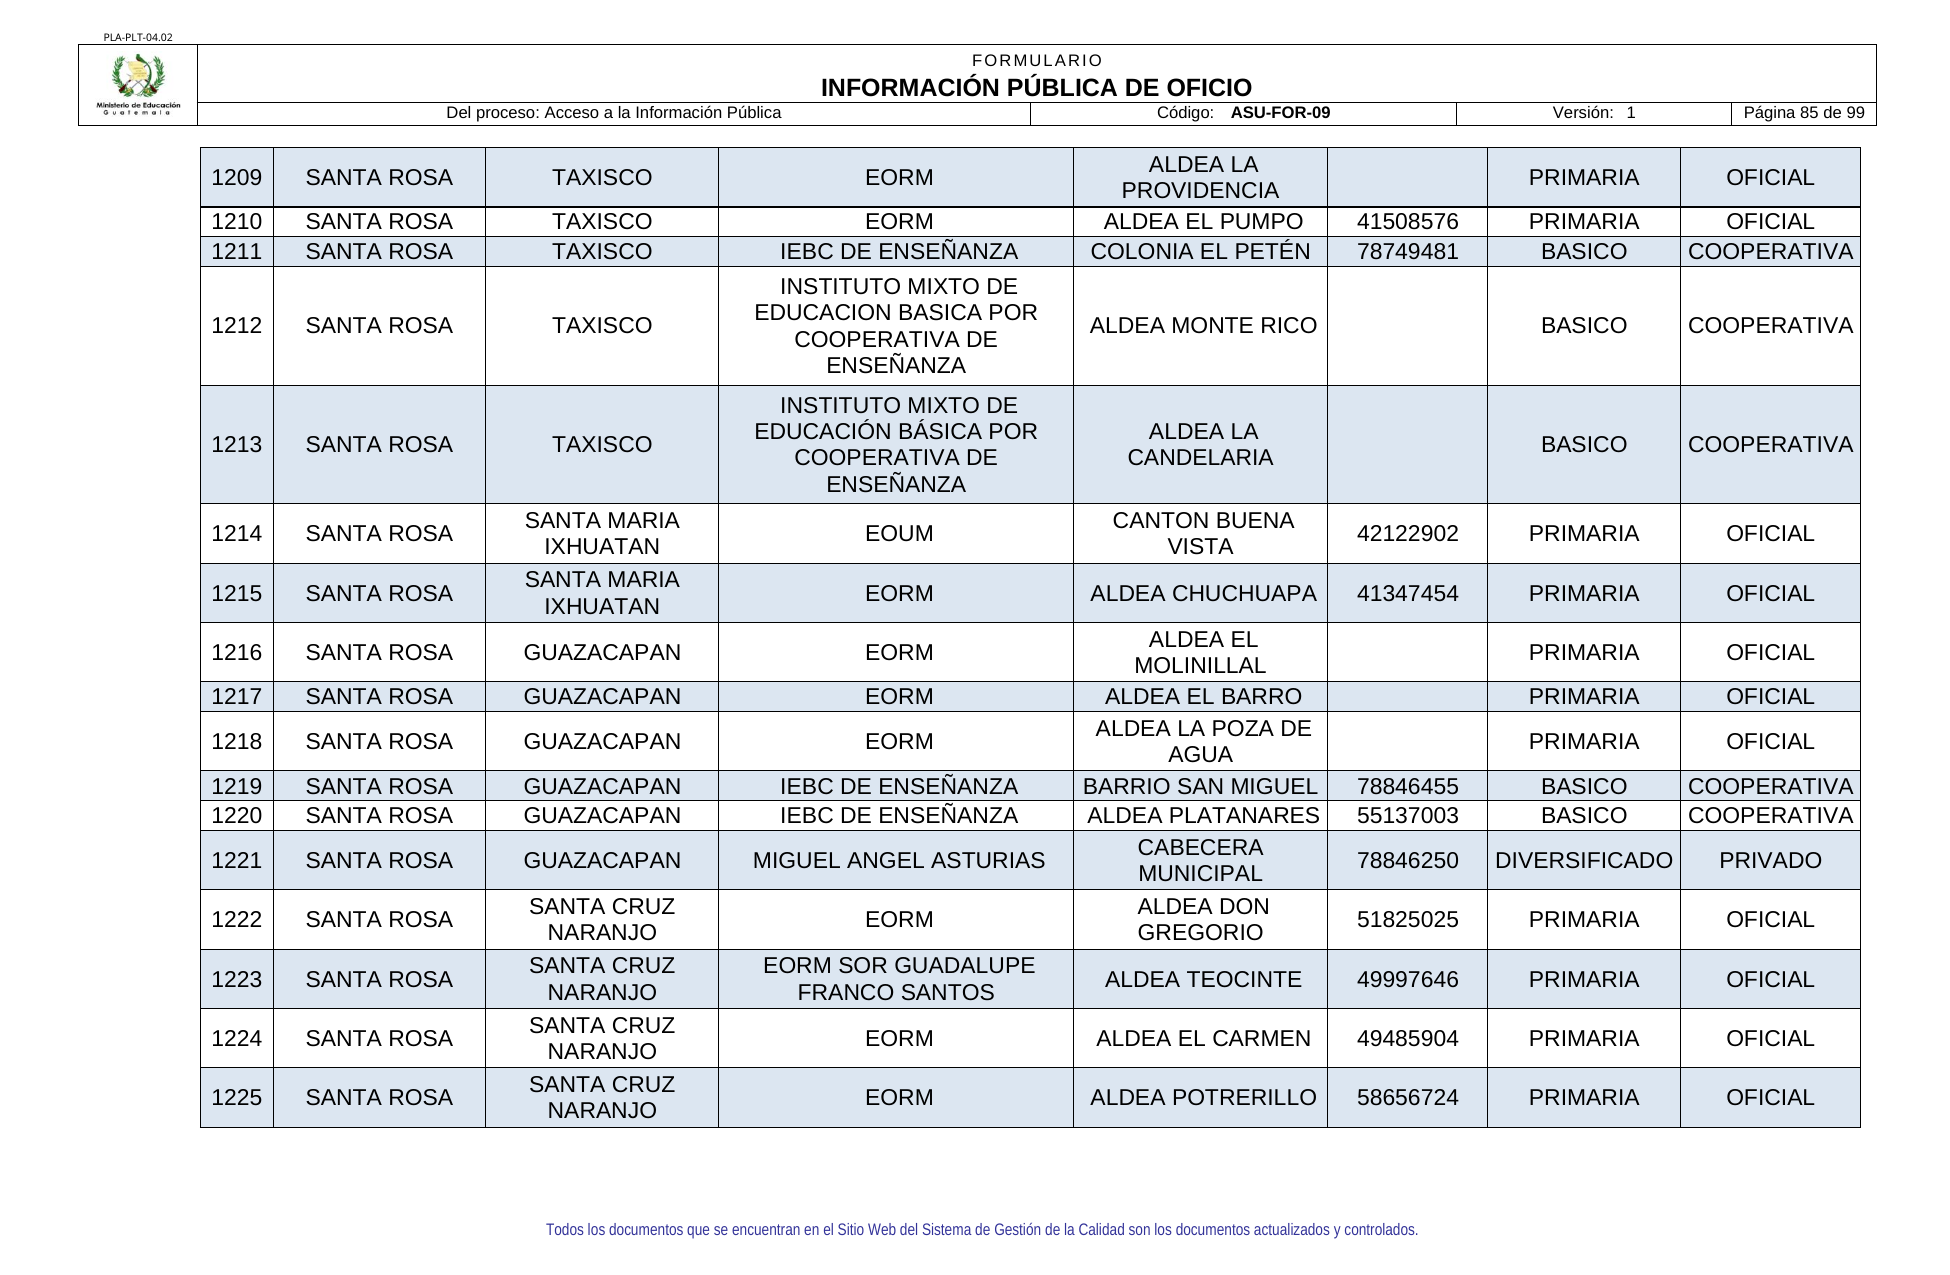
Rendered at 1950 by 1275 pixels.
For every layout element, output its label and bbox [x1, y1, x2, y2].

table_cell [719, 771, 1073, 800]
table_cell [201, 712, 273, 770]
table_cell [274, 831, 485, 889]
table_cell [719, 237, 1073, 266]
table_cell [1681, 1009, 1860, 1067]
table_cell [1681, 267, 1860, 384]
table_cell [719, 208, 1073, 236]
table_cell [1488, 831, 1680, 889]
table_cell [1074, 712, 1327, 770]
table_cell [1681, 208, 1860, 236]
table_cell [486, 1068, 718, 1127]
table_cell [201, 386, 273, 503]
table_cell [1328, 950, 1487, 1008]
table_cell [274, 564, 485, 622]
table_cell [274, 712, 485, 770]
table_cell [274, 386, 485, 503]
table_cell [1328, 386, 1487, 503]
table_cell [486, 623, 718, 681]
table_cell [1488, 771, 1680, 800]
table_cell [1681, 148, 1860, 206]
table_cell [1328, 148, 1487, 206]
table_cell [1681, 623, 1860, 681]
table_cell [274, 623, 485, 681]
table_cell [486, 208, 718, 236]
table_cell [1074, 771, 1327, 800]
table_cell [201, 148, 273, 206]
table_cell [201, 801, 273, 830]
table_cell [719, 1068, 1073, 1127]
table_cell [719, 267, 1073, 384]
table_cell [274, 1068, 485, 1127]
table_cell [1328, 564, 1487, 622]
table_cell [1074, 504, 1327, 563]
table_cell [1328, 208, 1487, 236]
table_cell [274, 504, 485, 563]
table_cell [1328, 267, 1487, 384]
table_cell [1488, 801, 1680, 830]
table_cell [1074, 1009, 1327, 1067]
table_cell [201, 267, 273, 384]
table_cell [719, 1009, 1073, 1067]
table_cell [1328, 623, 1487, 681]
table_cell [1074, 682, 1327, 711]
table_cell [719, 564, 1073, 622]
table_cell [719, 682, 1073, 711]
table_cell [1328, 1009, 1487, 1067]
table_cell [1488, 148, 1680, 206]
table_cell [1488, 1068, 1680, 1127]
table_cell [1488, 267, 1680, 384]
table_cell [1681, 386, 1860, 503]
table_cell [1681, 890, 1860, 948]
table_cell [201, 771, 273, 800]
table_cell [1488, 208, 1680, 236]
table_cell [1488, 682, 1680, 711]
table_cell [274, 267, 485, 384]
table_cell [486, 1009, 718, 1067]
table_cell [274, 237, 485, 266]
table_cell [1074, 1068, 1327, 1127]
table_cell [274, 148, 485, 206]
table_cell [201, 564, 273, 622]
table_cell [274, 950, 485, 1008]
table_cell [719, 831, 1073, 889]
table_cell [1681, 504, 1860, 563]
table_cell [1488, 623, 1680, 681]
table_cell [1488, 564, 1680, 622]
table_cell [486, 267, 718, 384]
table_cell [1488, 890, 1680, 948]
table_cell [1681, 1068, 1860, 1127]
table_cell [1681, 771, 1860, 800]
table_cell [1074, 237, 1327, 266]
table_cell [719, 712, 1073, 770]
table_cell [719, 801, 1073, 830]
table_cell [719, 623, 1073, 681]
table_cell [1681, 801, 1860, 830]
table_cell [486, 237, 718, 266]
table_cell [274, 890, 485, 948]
picture [95, 51, 181, 117]
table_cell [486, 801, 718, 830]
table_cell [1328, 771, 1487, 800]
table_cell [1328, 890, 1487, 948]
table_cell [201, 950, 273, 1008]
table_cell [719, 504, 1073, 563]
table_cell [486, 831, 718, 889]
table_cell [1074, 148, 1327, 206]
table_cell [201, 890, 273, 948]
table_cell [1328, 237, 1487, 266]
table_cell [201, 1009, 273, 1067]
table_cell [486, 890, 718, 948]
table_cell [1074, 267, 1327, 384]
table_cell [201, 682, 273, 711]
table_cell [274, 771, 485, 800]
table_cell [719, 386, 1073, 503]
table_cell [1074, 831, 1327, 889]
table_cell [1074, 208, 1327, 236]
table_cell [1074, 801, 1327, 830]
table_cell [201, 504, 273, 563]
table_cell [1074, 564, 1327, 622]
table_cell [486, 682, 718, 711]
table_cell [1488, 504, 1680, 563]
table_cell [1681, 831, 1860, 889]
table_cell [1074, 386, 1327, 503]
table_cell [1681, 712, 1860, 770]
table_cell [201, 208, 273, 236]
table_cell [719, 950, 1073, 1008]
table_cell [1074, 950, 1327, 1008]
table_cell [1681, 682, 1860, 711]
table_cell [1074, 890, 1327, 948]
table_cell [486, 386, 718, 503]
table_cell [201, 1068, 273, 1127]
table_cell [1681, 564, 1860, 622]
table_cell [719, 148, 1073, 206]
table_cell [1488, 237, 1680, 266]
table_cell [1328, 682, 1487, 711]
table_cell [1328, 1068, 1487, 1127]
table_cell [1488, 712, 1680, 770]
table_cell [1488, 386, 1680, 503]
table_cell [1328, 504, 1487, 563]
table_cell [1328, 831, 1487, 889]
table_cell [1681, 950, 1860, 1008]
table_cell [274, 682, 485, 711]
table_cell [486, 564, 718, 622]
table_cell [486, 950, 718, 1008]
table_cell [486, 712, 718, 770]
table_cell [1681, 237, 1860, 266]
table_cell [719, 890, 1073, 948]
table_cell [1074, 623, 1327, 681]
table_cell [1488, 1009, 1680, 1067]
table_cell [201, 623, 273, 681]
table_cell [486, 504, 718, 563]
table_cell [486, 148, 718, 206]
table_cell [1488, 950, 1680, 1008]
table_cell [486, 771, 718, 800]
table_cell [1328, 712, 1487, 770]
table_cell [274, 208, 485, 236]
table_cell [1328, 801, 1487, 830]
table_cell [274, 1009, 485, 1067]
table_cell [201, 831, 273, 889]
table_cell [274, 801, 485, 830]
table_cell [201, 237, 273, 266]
